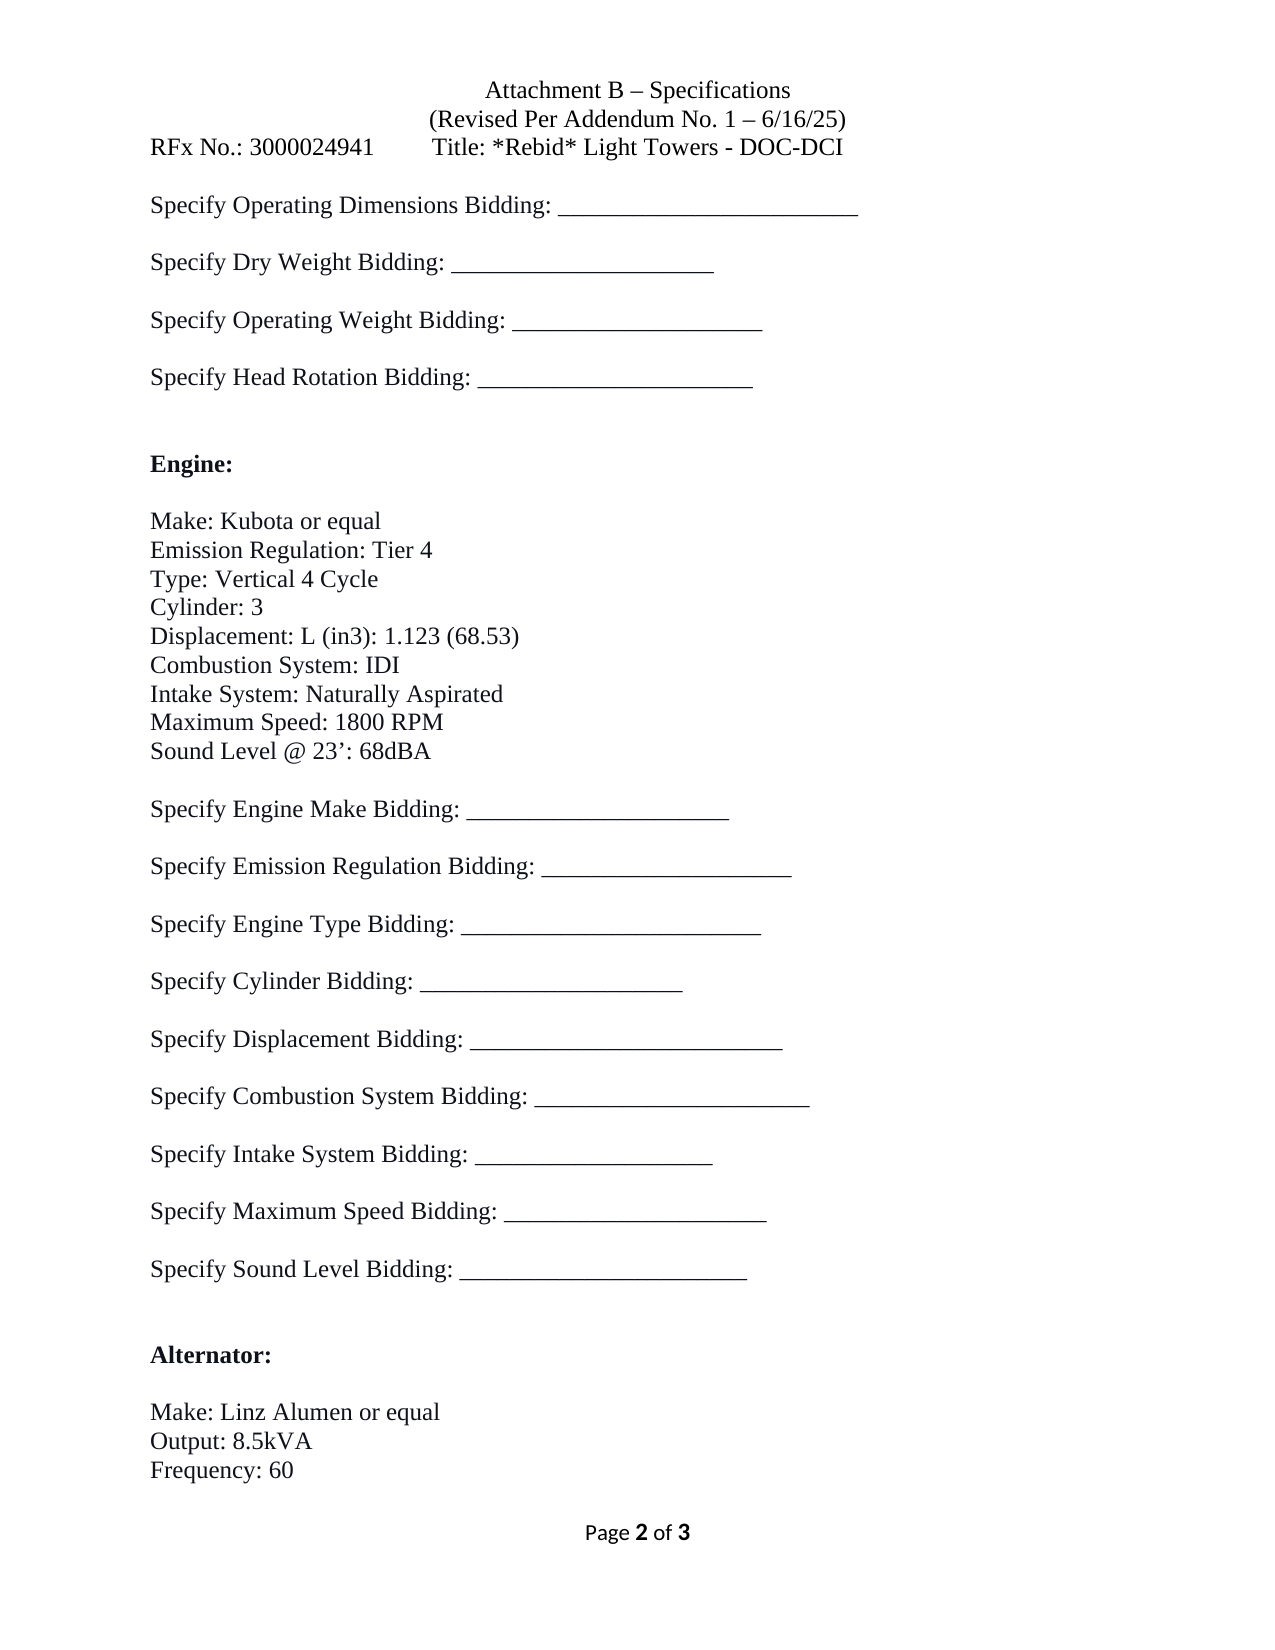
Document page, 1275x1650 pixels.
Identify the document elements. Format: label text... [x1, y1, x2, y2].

text Type: Vertical 4 Cycle [150, 564, 1125, 592]
text Cylinder: 3 [150, 592, 1125, 621]
text Frequency: 60 [150, 1455, 1125, 1484]
text Specify Engine Type Bidding: ________________________ [150, 909, 1125, 937]
text Maximum Speed: 1800 RPM [150, 707, 1125, 736]
text Emission Regulation: Tier 4 [150, 535, 1125, 564]
text Combustion System: IDI [150, 650, 1125, 679]
text Specify Operating Weight Bidding: ____________________ [150, 305, 1125, 334]
text Sound Level @ 23’: 68dBA [150, 736, 1125, 765]
text Specify Displacement Bidding: _________________________ [150, 1024, 1125, 1052]
text Specify Intake System Bidding: ___________________ [150, 1139, 1125, 1167]
text Intake System: Naturally Aspirated [150, 679, 1125, 707]
text Specify Emission Regulation Bidding: ____________________ [150, 851, 1125, 880]
text Engine: [150, 449, 1125, 477]
text Specify Operating Dimensions Bidding: ________________________ [150, 190, 1125, 219]
text Specify Sound Level Bidding: _______________________ [150, 1254, 1125, 1282]
text Specify Dry Weight Bidding: _____________________ [150, 247, 1125, 276]
text Specify Engine Make Bidding: _____________________ [150, 794, 1125, 822]
text Make: Kubota or equal [150, 506, 1125, 535]
text Specify Cylinder Bidding: _____________________ [150, 966, 1125, 995]
text Make: Linz Alumen or equal [150, 1397, 1125, 1426]
text Alternator: [150, 1340, 1125, 1369]
text Specify Maximum Speed Bidding: _____________________ [150, 1196, 1125, 1225]
text Displacement: L (in3): 1.123 (68.53) [150, 621, 1125, 650]
text Specify Combustion System Bidding: ______________________ [150, 1081, 1125, 1110]
text Output: 8.5kVA [150, 1426, 1125, 1455]
text Specify Head Rotation Bidding: ______________________ [150, 362, 1125, 391]
